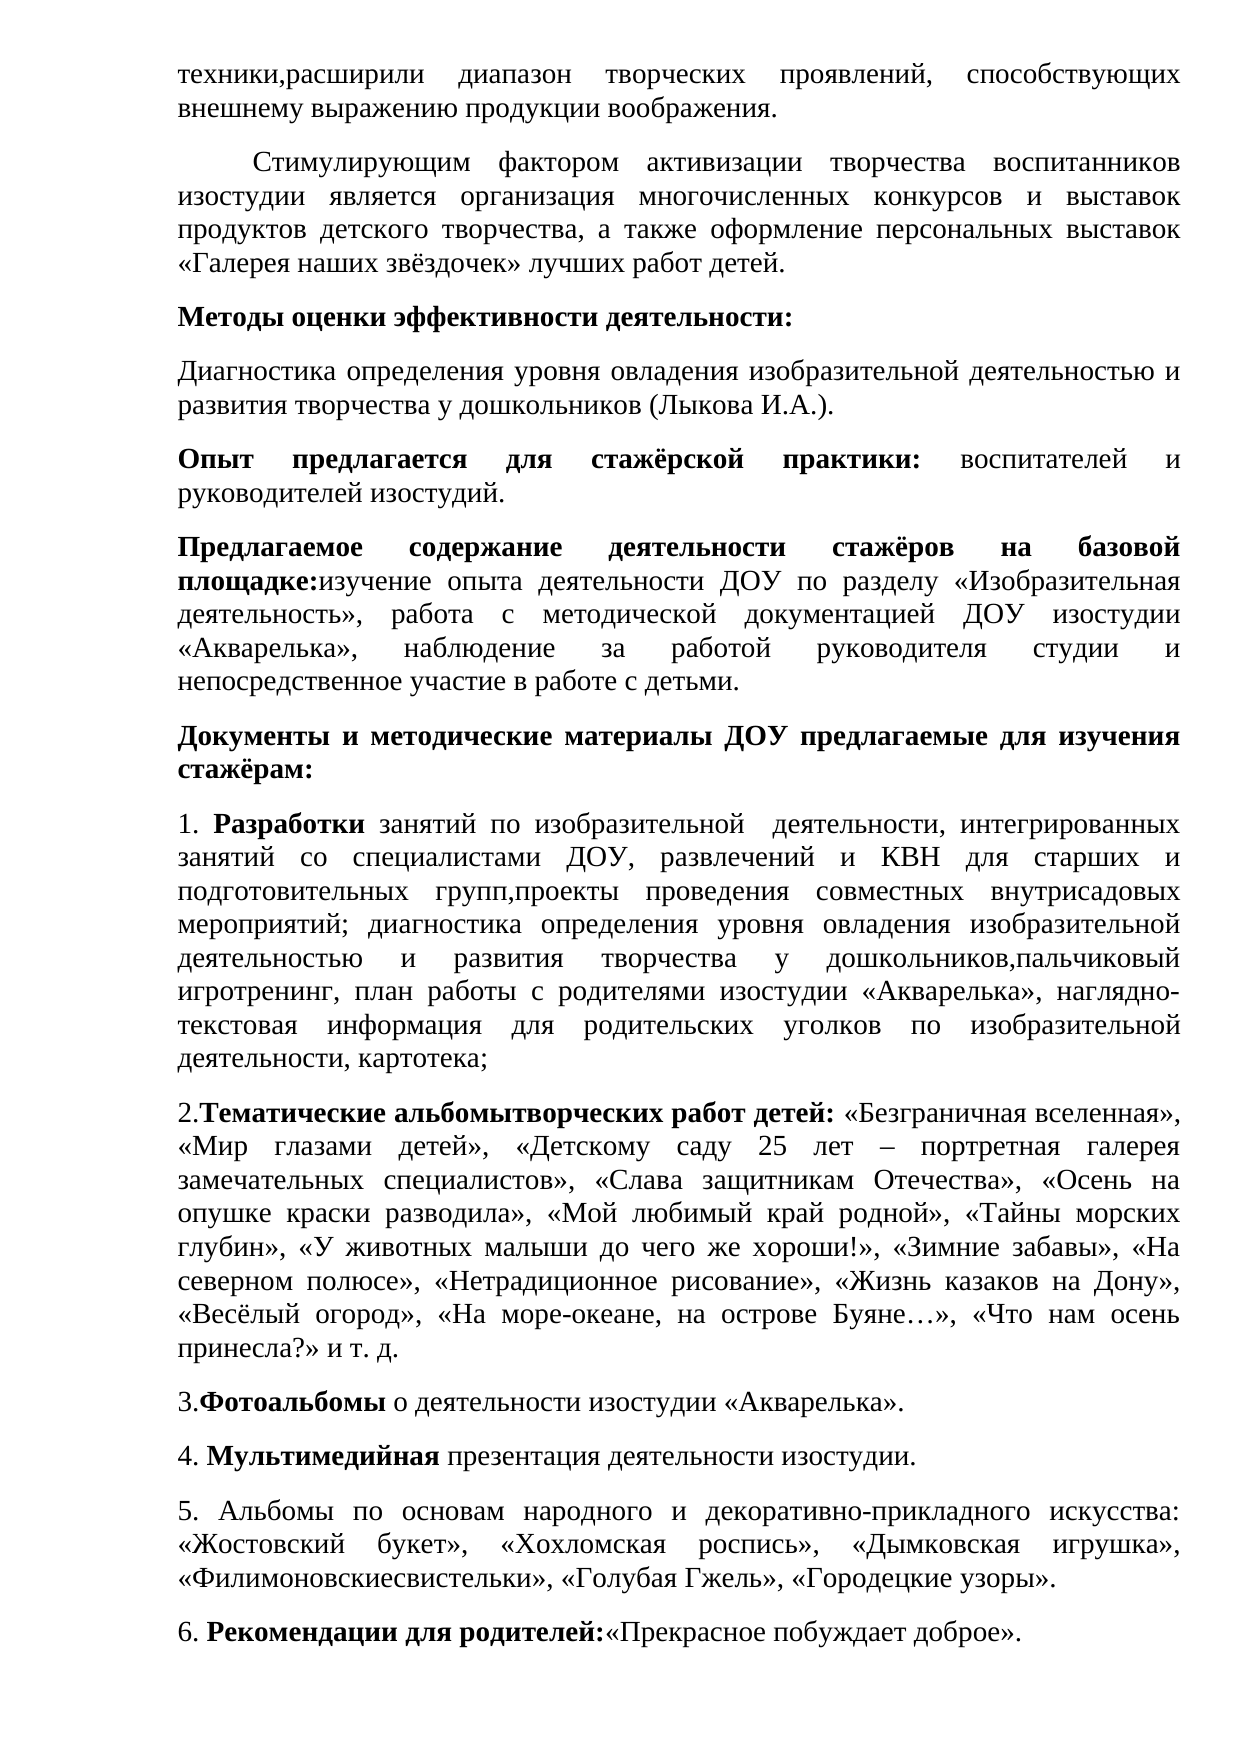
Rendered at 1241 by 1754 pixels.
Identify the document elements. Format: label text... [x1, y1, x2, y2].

text Стимулирующим фактором активизации творчества воспитанников изостудии является организация многочисленных конкурсов и выставок продуктов детского творчества, а также оформление персональных выставок «Галерея наших звёздочек» лучших работ детей. [177, 144, 1181, 278]
text Методы оценки эффективности деятельности: [177, 299, 1181, 333]
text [177, 56, 1181, 123]
text 4. Мультимедийная презентация деятельности изостудии. [177, 1438, 1181, 1472]
text Диагностика определения уровня овладения изобразительной деятельностью и развития творчества у дошкольников (Лыкова И.А.). [177, 353, 1181, 421]
text 1. Разработки занятий по изобразительной деятельности, интегрированных занятий со специалистами ДОУ, развлечений и КВН для старших и подготовительных групп,проекты проведения совместных внутрисадовых мероприятий; диагностика определения уровня овладения изобразительной деятельностью и развития творчества у дошкольников,пальчиковый игротренинг, план работы с родителями изостудии «Акварелька», наглядно-текстовая информация для родительских уголков по изобразительной деятельности, картотека; [177, 806, 1181, 1074]
text 5. Альбомы по основам народного и декоративно-прикладного искусства: «Жостовский букет», «Хохломская роспись», «Дымковская игрушка», «Филимоновскиесвистельки», «Голубая Гжель», «Городецкие узоры». [177, 1493, 1181, 1593]
text Предлагаемое содержание деятельности стажёров на базовой площадке:изучение опыта деятельности ДОУ по разделу «Изобразительная деятельность», работа с методической документацией ДОУ изостудии «Акварелька», наблюдение за работой руководителя студии и непосредственное участие в работе с детьми. [177, 529, 1181, 697]
text Документы и методические материалы ДОУ предлагаемые для изучения стажёрам: [177, 718, 1181, 785]
text 3.Фотоальбомы о деятельности изостудии «Акварелька». [177, 1384, 1181, 1418]
text 2.Тематические альбомытворческих работ детей: «Безграничная вселенная», «Мир глазами детей», «Детскому саду 25 лет – портретная галерея замечательных специалистов», «Слава защитникам Отечества», «Осень на опушке краски разводила», «Мой любимый край родной», «Тайны морских глубин», «У животных малыши до чего же хороши!», «Зимние забавы», «На северном полюсе», «Нетрадиционное рисование», «Жизнь казаков на Дону», «Весёлый огород», «На море-океане, на острове Буяне…», «Что нам осень принесла?» и т. д. [177, 1095, 1181, 1363]
text 6. Рекомендации для родителей:«Прекрасное побуждает доброе». [177, 1614, 1181, 1648]
text Опыт предлагается для стажёрской практики: воспитателей и руководителей изостудий. [177, 441, 1181, 508]
